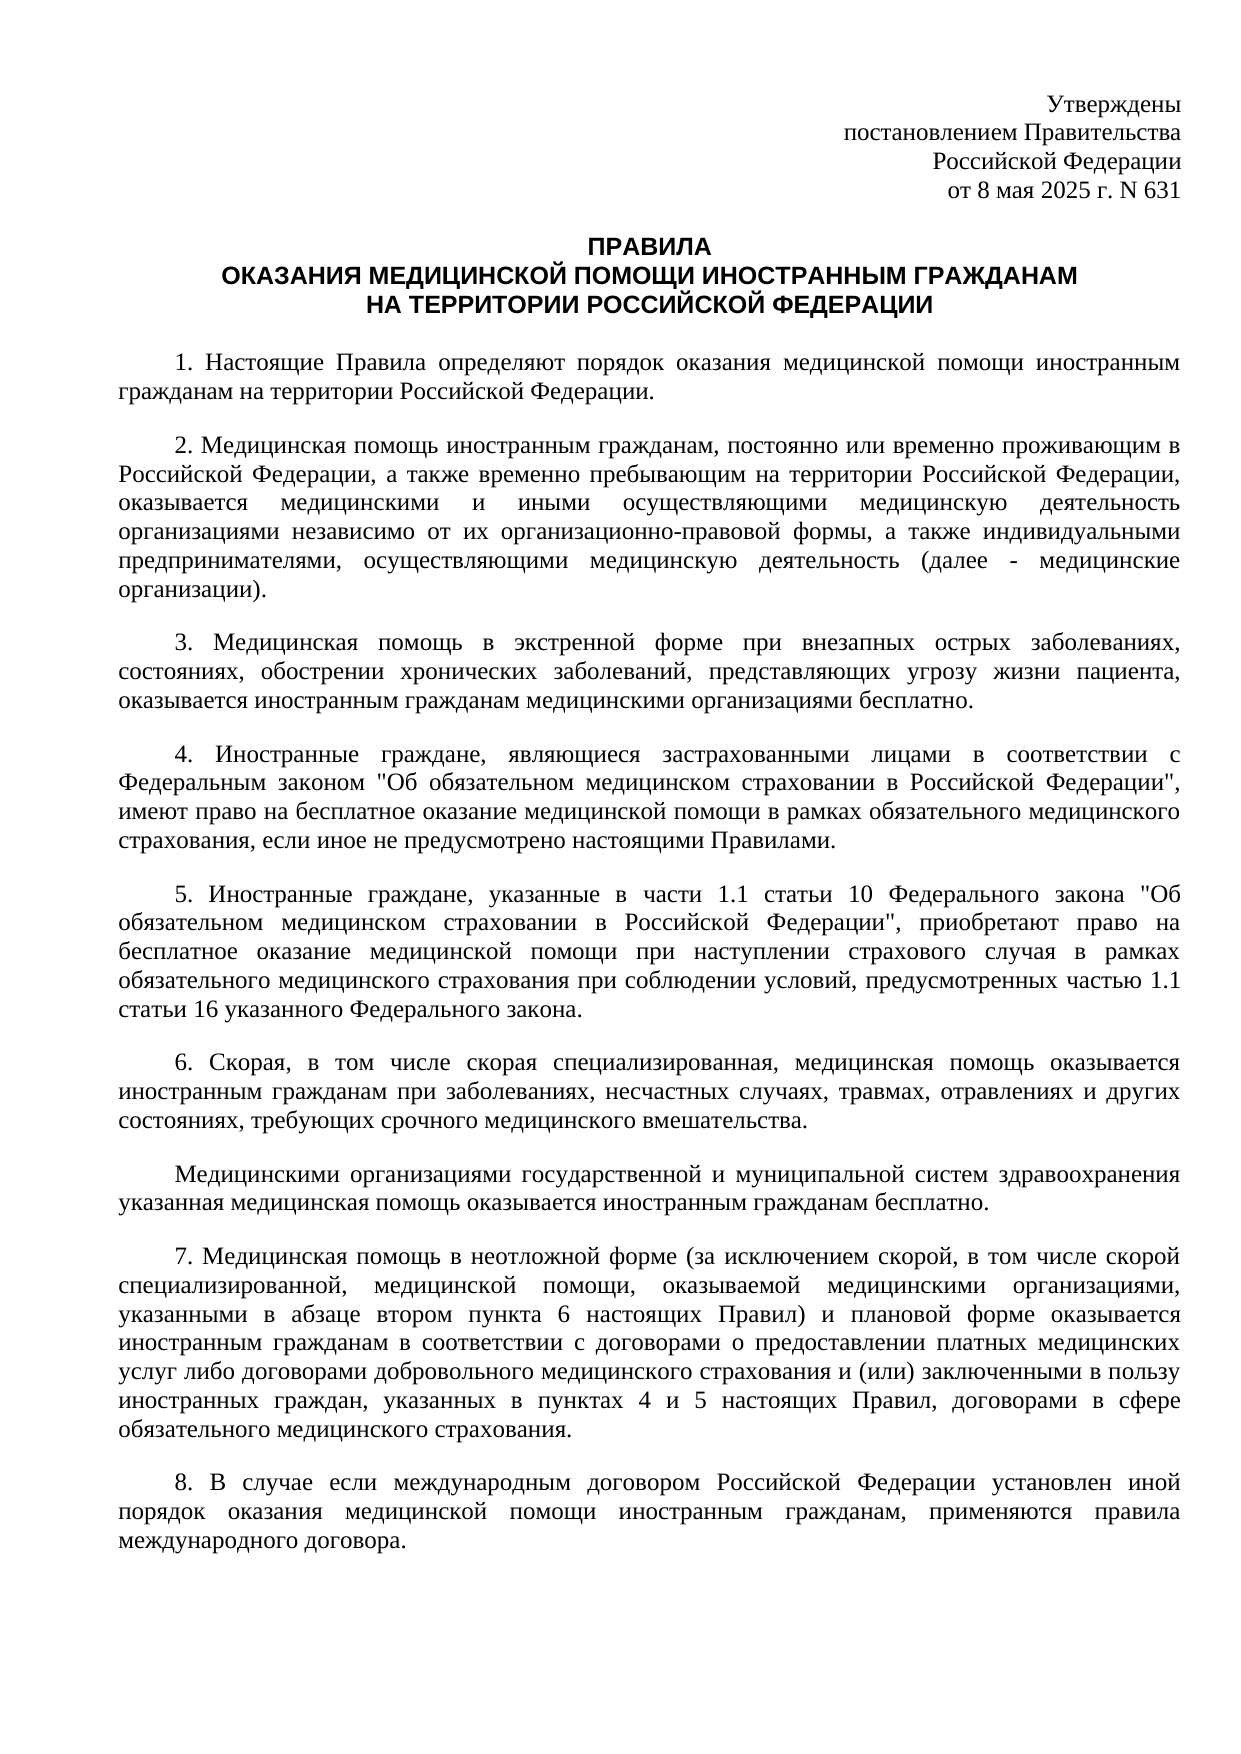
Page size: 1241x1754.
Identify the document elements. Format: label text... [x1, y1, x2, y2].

text 2. Медицинская помощь иностранным гражданам, постоянно или временно проживающим в Российской Федерации, а также временно пребывающим на территории Российской Федерации, оказывается медицинскими и иными осуществляющими медицинскую деятельность организациями независимо от их организационно-правовой формы, а также индивидуальными предпринимателями, осуществляющими медицинскую деятельность (далее - медицинские организации). [118, 430, 1181, 602]
text постановлением Правительства [118, 117, 1181, 146]
text 8. В случае если международным договором Российской Федерации установлен иной порядок оказания медицинской помощи иностранным гражданам, применяются правила международного договора. [118, 1467, 1181, 1554]
title ОКАЗАНИЯ МЕДИЦИНСКОЙ ПОМОЩИ ИНОСТРАННЫМ ГРАЖДАНАМ [118, 261, 1181, 290]
text Медицинскими организациями государственной и муниципальной систем здравоохранения указанная медицинская помощь оказывается иностранным гражданам бесплатно. [118, 1159, 1181, 1216]
text от 8 мая 2025 г. N 631 [118, 175, 1181, 204]
text 4. Иностранные граждане, являющиеся застрахованными лицами в соответствии с Федеральным законом "Об обязательном медицинском страховании в Российской Федерации", имеют право на бесплатное оказание медицинской помощи в рамках обязательного медицинского страхования, если иное не предусмотрено настоящими Правилами. [118, 739, 1181, 854]
text 1. Настоящие Правила определяют порядок оказания медицинской помощи иностранным гражданам на территории Российской Федерации. [118, 347, 1181, 405]
text 5. Иностранные граждане, указанные в части 1.1 статьи 10 Федерального закона "Об обязательном медицинском страховании в Российской Федерации", приобретают право на бесплатное оказание медицинской помощи при наступлении страхового случая в рамках обязательного медицинского страхования при соблюдении условий, предусмотренных частью 1.1 статьи 16 указанного Федерального закона. [118, 879, 1181, 1022]
text 6. Скорая, в том числе скорая специализированная, медицинская помощь оказывается иностранным гражданам при заболеваниях, несчастных случаях, травмах, отравлениях и других состояниях, требующих срочного медицинского вмешательства. [118, 1047, 1181, 1134]
title НА ТЕРРИТОРИИ РОССИЙСКОЙ ФЕДЕРАЦИИ [118, 290, 1181, 319]
text Утверждены [118, 89, 1181, 117]
text 7. Медицинская помощь в неотложной форме (за исключением скорой, в том числе скорой специализированной, медицинской помощи, оказываемой медицинскими организациями, указанными в абзаце втором пункта 6 настоящих Правил) и плановой форме оказывается иностранным гражданам в соответствии с договорами о предоставлении платных медицинских услуг либо договорами добровольного медицинского страхования и (или) заключенными в пользу иностранных граждан, указанных в пунктах 4 и 5 настоящих Правил, договорами в сфере обязательного медицинского страхования. [118, 1241, 1181, 1442]
title ПРАВИЛА [118, 232, 1181, 261]
text Российской Федерации [118, 146, 1181, 175]
text 3. Медицинская помощь в экстренной форме при внезапных острых заболеваниях, состояниях, обострении хронических заболеваний, представляющих угрозу жизни пациента, оказывается иностранным гражданам медицинскими организациями бесплатно. [118, 627, 1181, 714]
